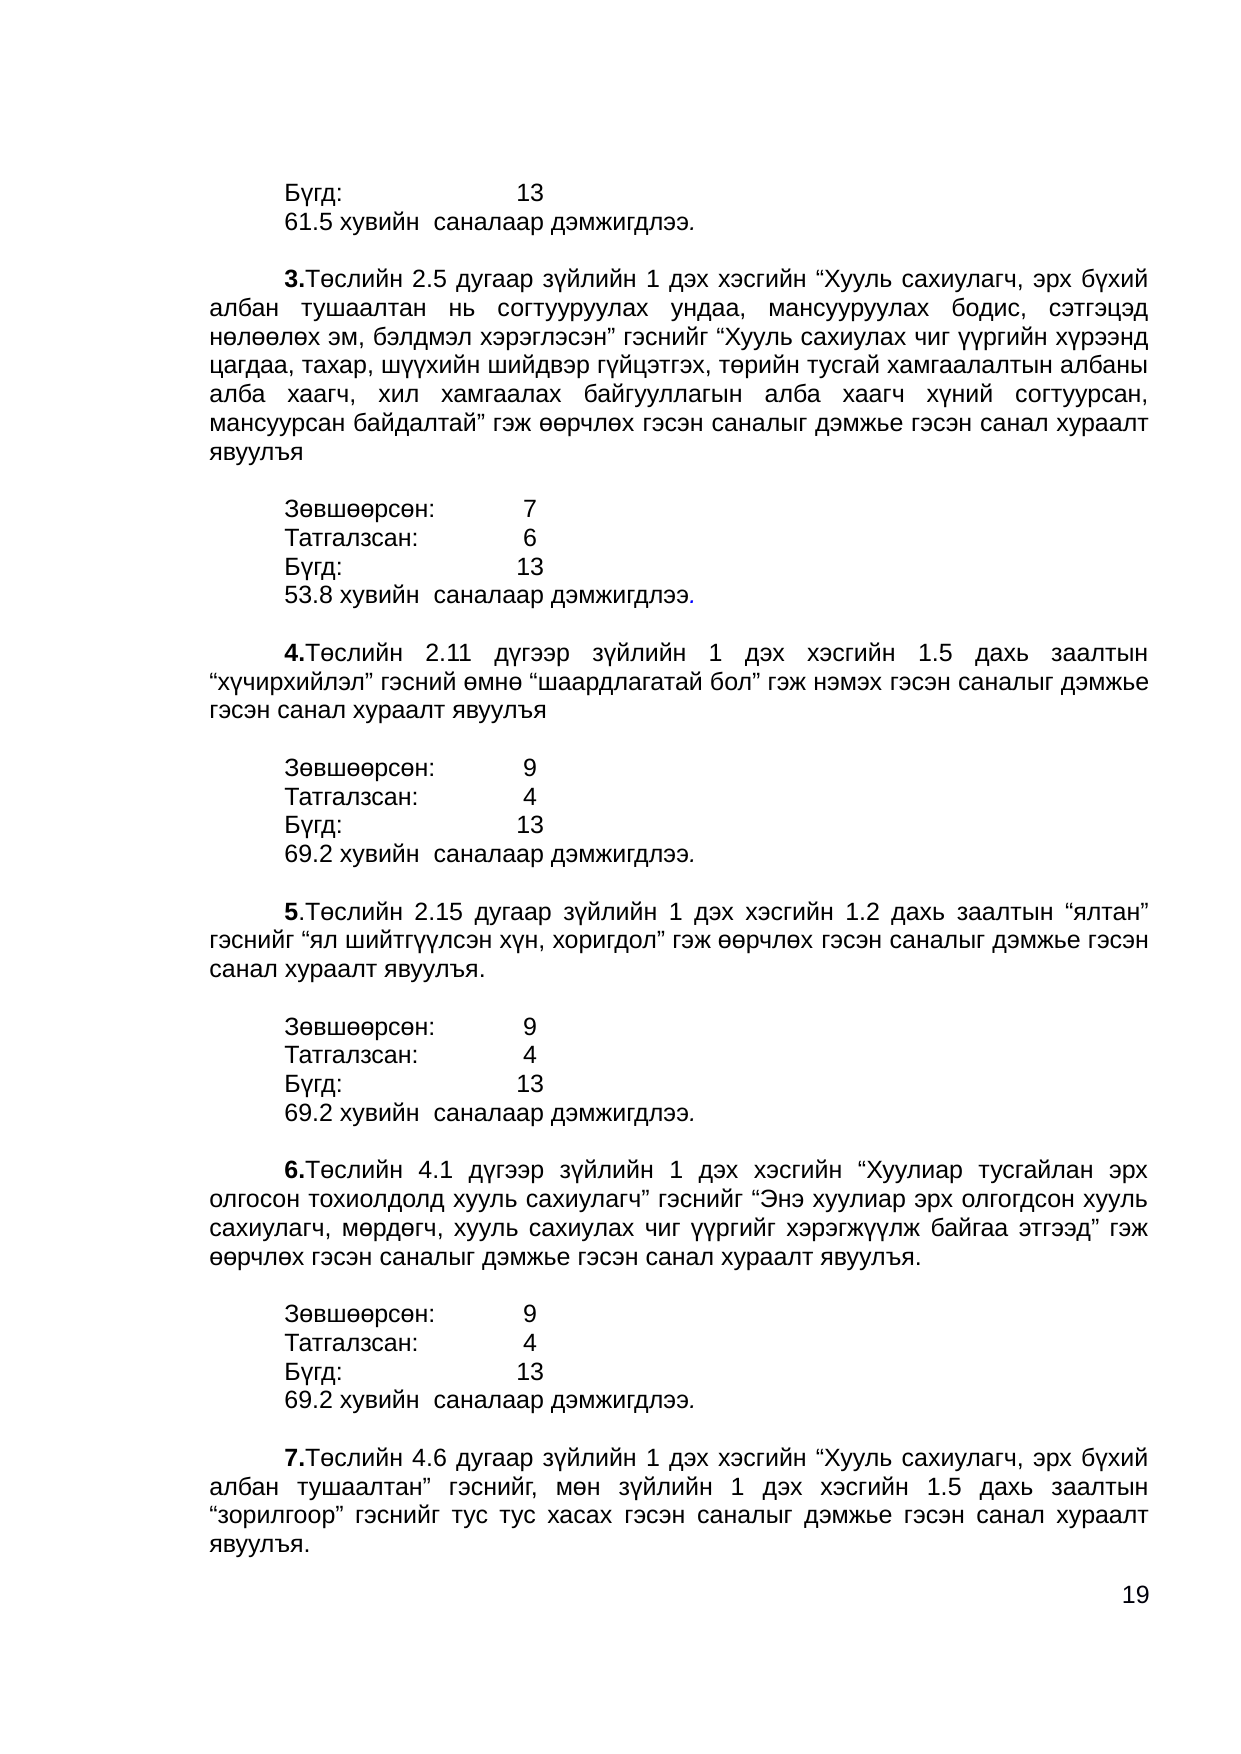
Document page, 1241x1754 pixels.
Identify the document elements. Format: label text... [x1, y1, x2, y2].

text 69.2 хувийн саналаар дэмжигдлээ. [209, 839, 1149, 868]
text 69.2 хувийн саналаар дэмжигдлээ. [209, 1386, 1149, 1414]
text 69.2 хувийн саналаар дэмжигдлээ. [209, 1098, 1149, 1127]
text Зөвшөөрсөн: 7 [209, 494, 1149, 523]
text Татгалзсан: 4 [209, 782, 1149, 811]
text Зөвшөөрсөн: 9 [209, 1012, 1149, 1041]
text Бүгд: 13 [209, 178, 1149, 207]
text Татгалзсан: 4 [209, 1041, 1149, 1069]
text 6.Төслийн 4.1 дүгээр зүйлийн 1 дэх хэсгийн “Хуулиар тусгайлан эрх олгосон тохиолдолд хууль сахиулагч” гэснийг “Энэ хуулиар эрх олгогдсон хууль сахиулагч, мөрдөгч, хууль сахиулах чиг үүргийг хэрэгжүүлж байгаа этгээд” гэж өөрчлөх гэсэн саналыг дэмжье гэсэн санал хураалт явуулъя. [209, 1156, 1149, 1271]
text Бүгд: 13 [209, 811, 1149, 839]
text Бүгд: 13 [209, 1357, 1149, 1386]
text 3.Төслийн 2.5 дугаар зүйлийн 1 дэх хэсгийн “Хууль сахиулагч, эрх бүхий албан тушаалтан нь согтууруулах ундаа, мансууруулах бодис, сэтгэцэд нөлөөлөх эм, бэлдмэл хэрэглэсэн” гэснийг “Хууль сахиулах чиг үүргийн хүрээнд цагдаа, тахар, шүүхийн шийдвэр гүйцэтгэх, төрийн тусгай хамгаалалтын албаны алба хаагч, хил хамгаалах байгууллагын алба хаагч хүний согтуурсан, мансуурсан байдалтай” гэж өөрчлөх гэсэн саналыг дэмжье гэсэн санал хураалт явуулъя [209, 264, 1149, 466]
text 5.Төслийн 2.15 дугаар зүйлийн 1 дэх хэсгийн 1.2 дахь заалтын “ялтан” гэснийг “ял шийтгүүлсэн хүн, хоригдол” гэж өөрчлөх гэсэн саналыг дэмжье гэсэн санал хураалт явуулъя. [209, 897, 1149, 983]
text Татгалзсан: 6 [209, 523, 1149, 552]
text Бүгд: 13 [209, 552, 1149, 581]
text 4.Төслийн 2.11 дүгээр зүйлийн 1 дэх хэсгийн 1.5 дахь заалтын “хүчирхийлэл” гэсний өмнө “шаардлагатай бол” гэж нэмэх гэсэн саналыг дэмжье гэсэн санал хураалт явуулъя [209, 638, 1149, 724]
text Зөвшөөрсөн: 9 [209, 753, 1149, 782]
text 7.Төслийн 4.6 дугаар зүйлийн 1 дэх хэсгийн “Хууль сахиулагч, эрх бүхий албан тушаалтан” гэснийг, мөн зүйлийн 1 дэх хэсгийн 1.5 дахь заалтын “зорилгоор” гэснийг тус тус хасах гэсэн саналыг дэмжье гэсэн санал хураалт явуулъя. [209, 1443, 1149, 1558]
text 61.5 хувийн саналаар дэмжигдлээ. [209, 207, 1149, 236]
text Зөвшөөрсөн: 9 [209, 1299, 1149, 1328]
text 53.8 хувийн саналаар дэмжигдлээ. [209, 581, 1149, 609]
text Бүгд: 13 [209, 1069, 1149, 1098]
text Татгалзсан: 4 [209, 1328, 1149, 1357]
